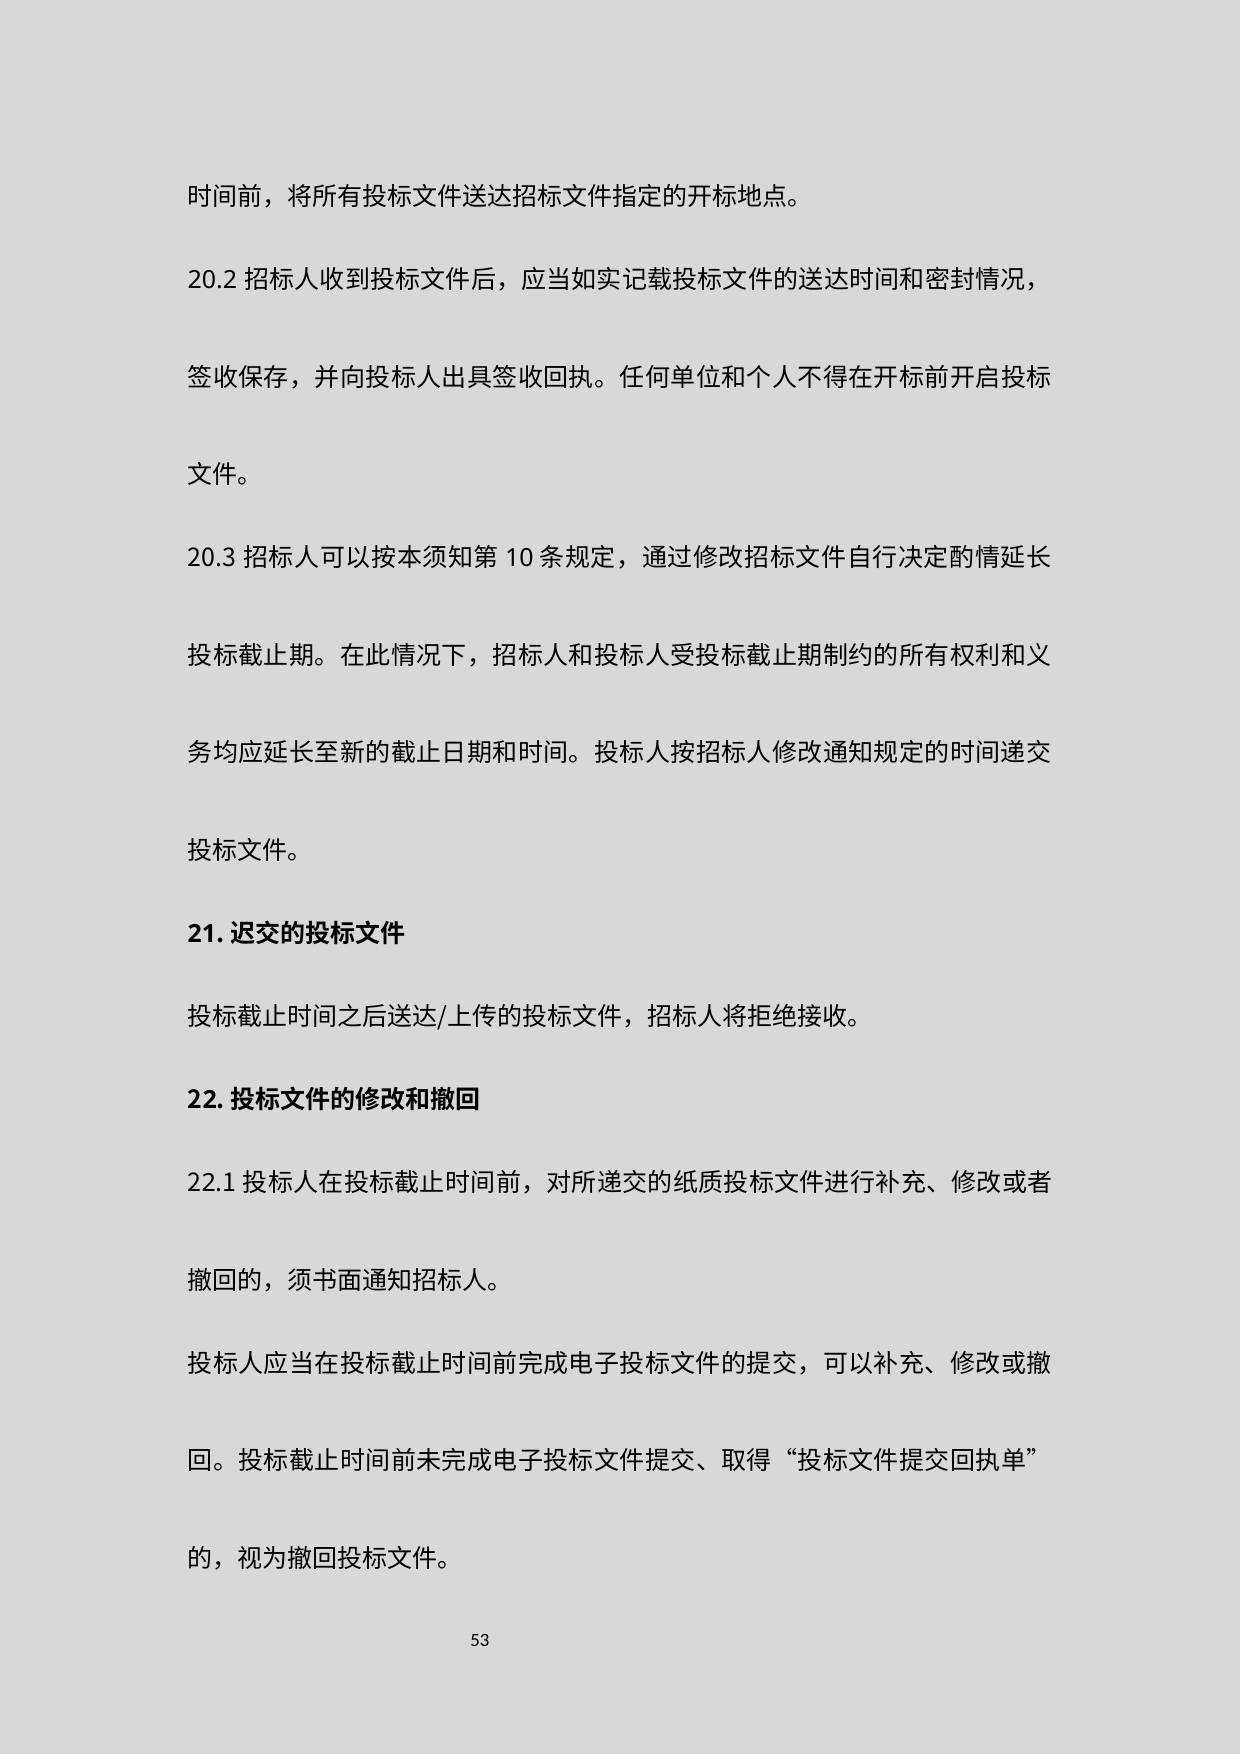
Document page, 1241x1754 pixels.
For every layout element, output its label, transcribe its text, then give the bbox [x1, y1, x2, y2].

text 22. 投标文件的修改和撤回 [187, 1065, 1053, 1130]
text 投标人应当在投标截止时间前完成电子投标文件的提交，可以补充、修改或撤回。投标截止时间前未完成电子投标文件提交、取得“投标文件提交回执单”的，视为撤回投标文件。 [187, 1329, 1053, 1589]
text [187, 162, 1053, 227]
text 20.2 招标人收到投标文件后，应当如实记载投标文件的送达时间和密封情况，签收保存，并向投标人出具签收回执。任何单位和个人不得在开标前开启投标文件。 [187, 245, 1053, 505]
text 22.1 投标人在投标截止时间前，对所递交的纸质投标文件进行补充、修改或者撤回的，须书面通知招标人。 [187, 1148, 1053, 1311]
text 20.3 招标人可以按本须知第10条规定，通过修改招标文件自行决定酌情延长投标截止期。在此情况下，招标人和投标人受投标截止期制约的所有权利和义务均应延长至新的截止日期和时间。投标人按招标人修改通知规定的时间递交投标文件。 [187, 523, 1053, 881]
text 21. 迟交的投标文件 [187, 899, 1053, 964]
text 投标截止时间之后送达/上传的投标文件，招标人将拒绝接收。 [187, 982, 1053, 1047]
